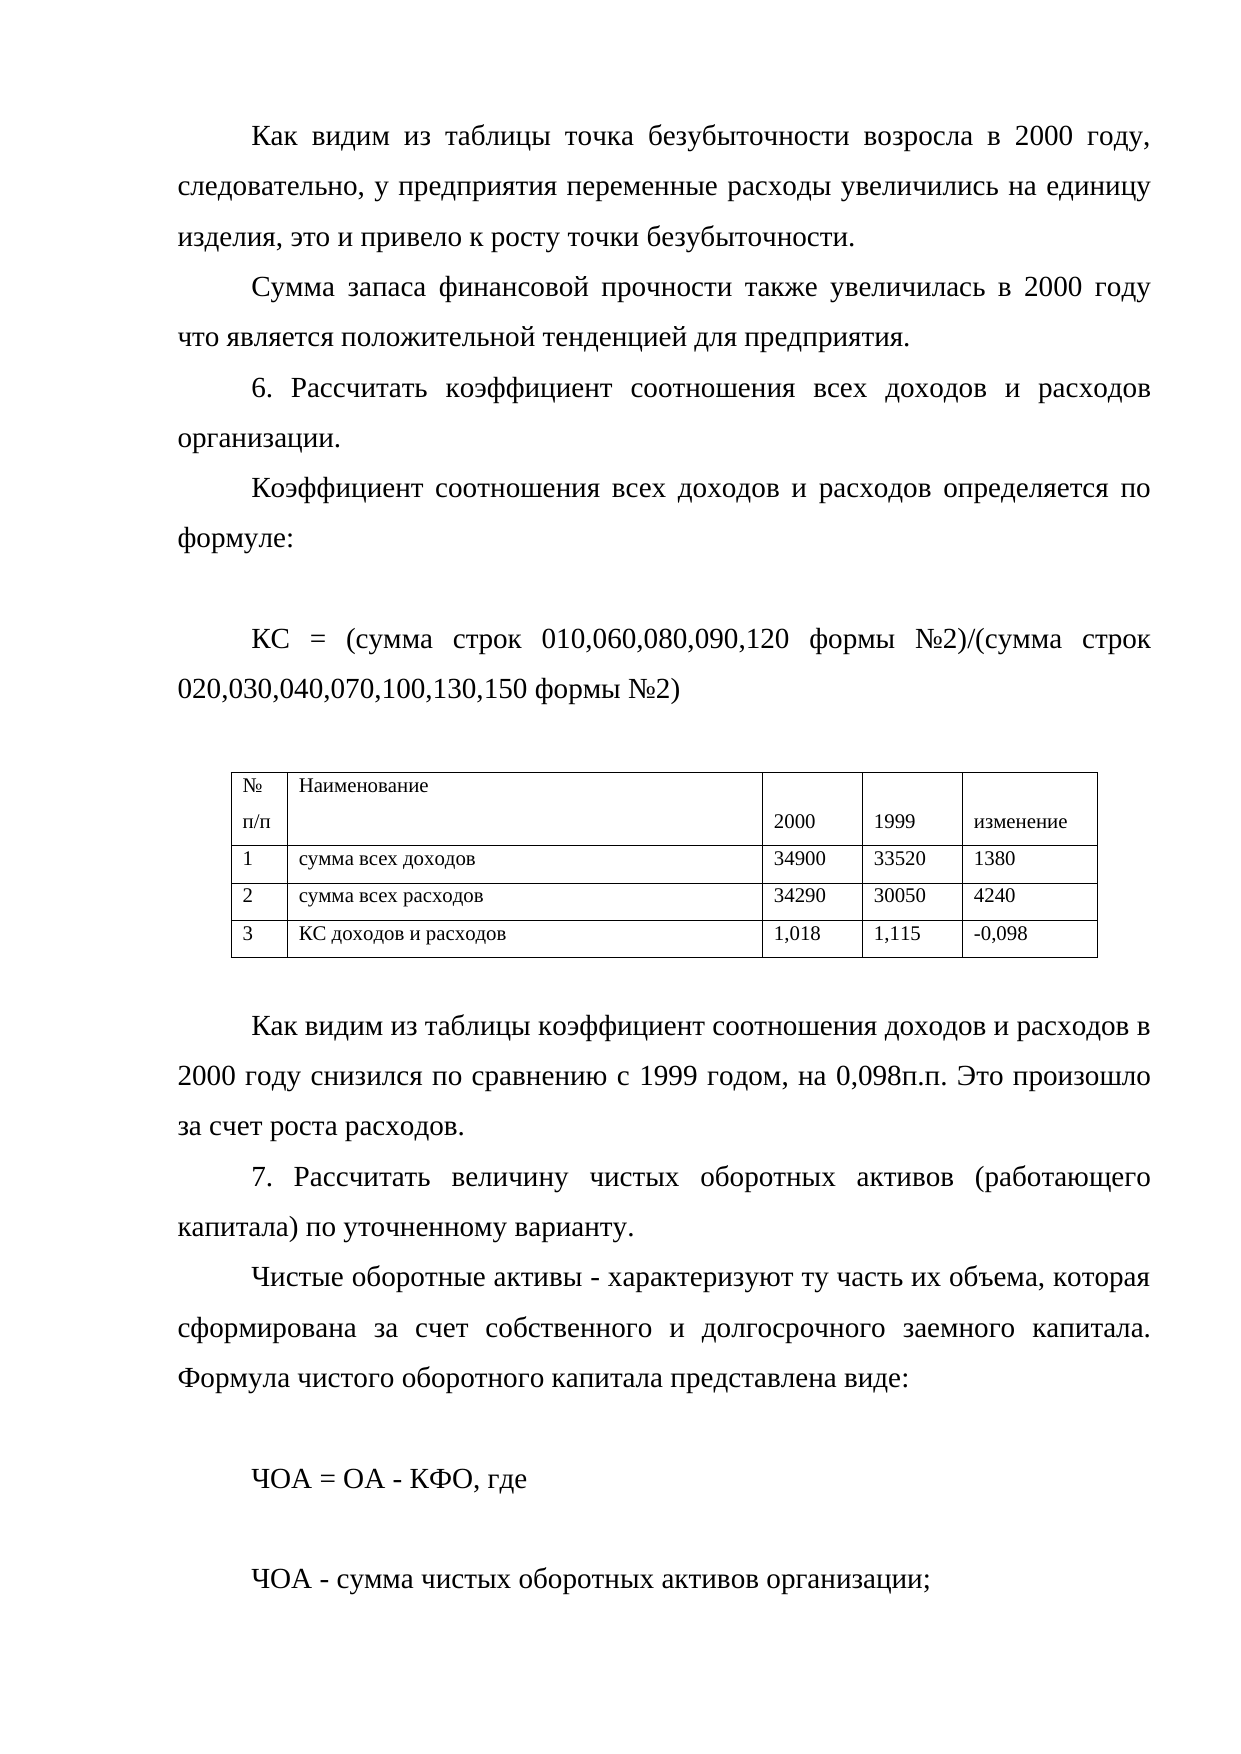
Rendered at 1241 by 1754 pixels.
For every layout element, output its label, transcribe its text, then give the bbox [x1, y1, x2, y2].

table_cell 1380 [963, 846, 1097, 882]
table_cell сумма всех расходов [288, 884, 762, 919]
text ЧОА - сумма чистых оборотных активов организации; [177, 1561, 1152, 1595]
text 6. Рассчитать коэффициент соотношения всех доходов и расходов организации. [177, 370, 1152, 453]
table_cell 1,115 [863, 921, 962, 957]
table_cell 3 [232, 921, 287, 957]
table_cell 2 [232, 884, 287, 919]
text Чистые оборотные активы - характеризуют ту часть их объема, которая сформирована за счет собственного и долгосрочного заемного капитала. Формула чистого оборотного капитала представлена виде: [177, 1259, 1152, 1394]
table_cell 30050 [863, 884, 962, 919]
table_cell 34290 [763, 884, 862, 919]
text Сумма запаса финансовой прочности также увеличилась в 2000 году что является положительной тенденцией для предприятия. [177, 269, 1152, 353]
table_header изменение [963, 773, 1097, 845]
table_header 1999 [863, 773, 962, 845]
table_cell 34900 [763, 846, 862, 882]
table_header 2000 [763, 773, 862, 845]
table_header Наименование [288, 773, 762, 845]
table_cell 1 [232, 846, 287, 882]
text КС = (сумма строк 010,060,080,090,120 формы №2)/(сумма строк 020,030,040,070,100,130,150 формы №2) [177, 621, 1152, 705]
text 7. Рассчитать величину чистых оборотных активов (работающего капитала) по уточненному варианту. [177, 1159, 1152, 1243]
table_header № п/п [232, 773, 287, 845]
table_cell КС доходов и расходов [288, 921, 762, 957]
table_cell сумма всех доходов [288, 846, 762, 882]
table_cell 33520 [863, 846, 962, 882]
text Как видим из таблицы коэффициент соотношения доходов и расходов в 2000 году снизился по сравнению с 1999 годом, на 0,098п.п. Это произошло за счет роста расходов. [177, 1008, 1152, 1142]
text Как видим из таблицы точка безубыточности возросла в 2000 году, следовательно, у предприятия переменные расходы увеличились на единицу изделия, это и привело к росту точки безубыточности. [177, 118, 1152, 252]
table_cell -0,098 [963, 921, 1097, 957]
text Коэффициент соотношения всех доходов и расходов определяется по формуле: [177, 470, 1152, 554]
table_cell 1,018 [763, 921, 862, 957]
text ЧОА = ОА - КФО, где [177, 1461, 1152, 1494]
table_cell 4240 [963, 884, 1097, 919]
